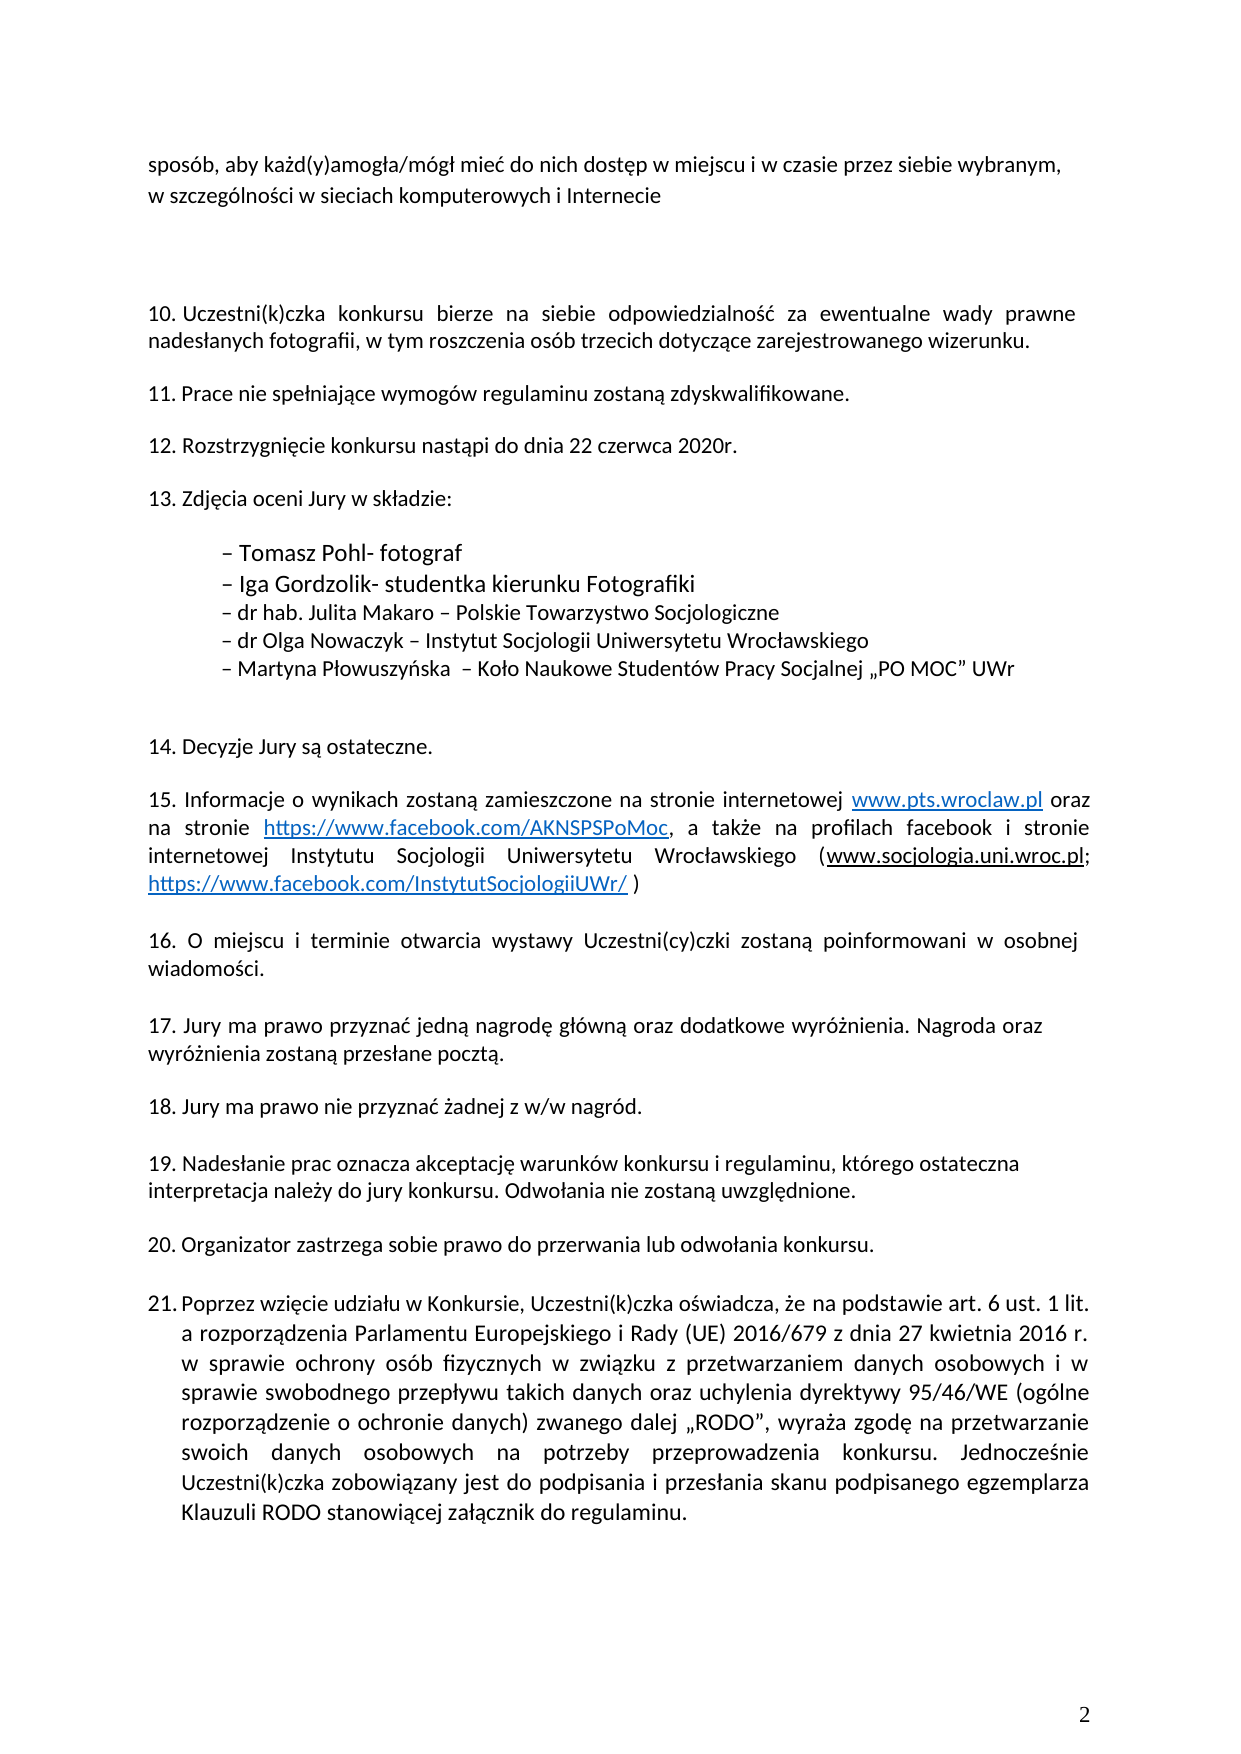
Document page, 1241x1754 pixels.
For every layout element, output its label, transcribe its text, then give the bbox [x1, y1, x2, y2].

text 13. Zdjęcia oceni Jury w składzie: [148, 485, 1090, 512]
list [147, 150, 1063, 209]
list Uczestni(k)czka konkursu bierze na siebie odpowiedzialność za ewentualne wady prawne nadesłanych fotografii, w tym roszczenia osób trzecich dotyczące zarejestrowanego wizerunku. [147, 299, 1078, 354]
text 15. Informacje o wynikach zostaną zamieszczone na stronie internetowej www.pts.wroclaw.pl oraz na stronie https://www.facebook.com/AKNSPSPoMoc, a także na profilach facebook i stronie internetowej Instytutu Socjologii Uniwersytetu Wrocławskiego (www.socjologia.uni.wroc.pl; https://www.facebook.com/InstytutSocjologiiUWr/ ) [148, 785, 1090, 897]
text 17. Jury ma prawo przyznać jedną nagrodę główną oraz dodatkowe wyróżnienia. Nagroda oraz wyróżnienia zostaną przesłane pocztą. [148, 1012, 1044, 1067]
text 16. O miejscu i terminie otwarcia wystawy Uczestni(cy)czki zostaną poinformowani w osobnej wiadomości. [148, 927, 1080, 982]
text – Tomasz Pohl- fotograf [147, 537, 1090, 568]
text 14. Decyzje Jury są ostateczne. [148, 732, 1090, 760]
text – dr Olga Nowaczyk – Instytut Socjologii Uniwersytetu Wrocławskiego [221, 627, 1090, 654]
list Organizator zastrzega sobie prawo do przerwania lub odwołania konkursu. [147, 1230, 1090, 1258]
text – dr hab. Julita Makaro – Polskie Towarzystwo Socjologiczne [147, 598, 1090, 627]
text 12. Rozstrzygnięcie konkursu nastąpi do dnia 22 czerwca 2020r. [148, 432, 1090, 459]
list Poprzez wzięcie udziału w Konkursie, Uczestni(k)czka oświadcza, że na podstawie art. 6 ust. 1 lit. a rozporządzenia Parlamentu Europejskiego i Rady (UE) 2016/679 z dnia 27 kwietnia 2016 r. w sprawie ochrony osób fizycznych w związku z przetwarzaniem danych osobowych i w sprawie swobodnego przepływu takich danych oraz uchylenia dyrektywy 95/46/WE (ogólne rozporządzenie o ochronie danych) zwanego dalej „RODO”, wyraża zgodę na przetwarzanie swoich danych osobowych na potrzeby przeprowadzenia konkursu. Jednocześnie Uczestni(k)czka zobowiązany jest do podpisania i przesłania skanu podpisanego egzemplarza Klauzuli RODO stanowiącej załącznik do regulaminu. [147, 1288, 1090, 1526]
text – Martyna Płowuszyńska – Koło Naukowe Studentów Pracy Socjalnej „PO MOC” UWr [221, 654, 1090, 682]
text 19. Nadesłanie prac oznacza akceptację warunków konkursu i regulaminu, którego ostateczna interpretacja należy do jury konkursu. Odwołania nie zostaną uwzględnione. [148, 1150, 1021, 1205]
text – Iga Gordzolik- studentka kierunku Fotografiki [147, 568, 1090, 598]
list Prace nie spełniające wymogów regulaminu zostaną zdyskwalifikowane. [147, 379, 1090, 407]
text 18. Jury ma prawo nie przyznać żadnej z w/w nagród. [148, 1092, 1090, 1120]
